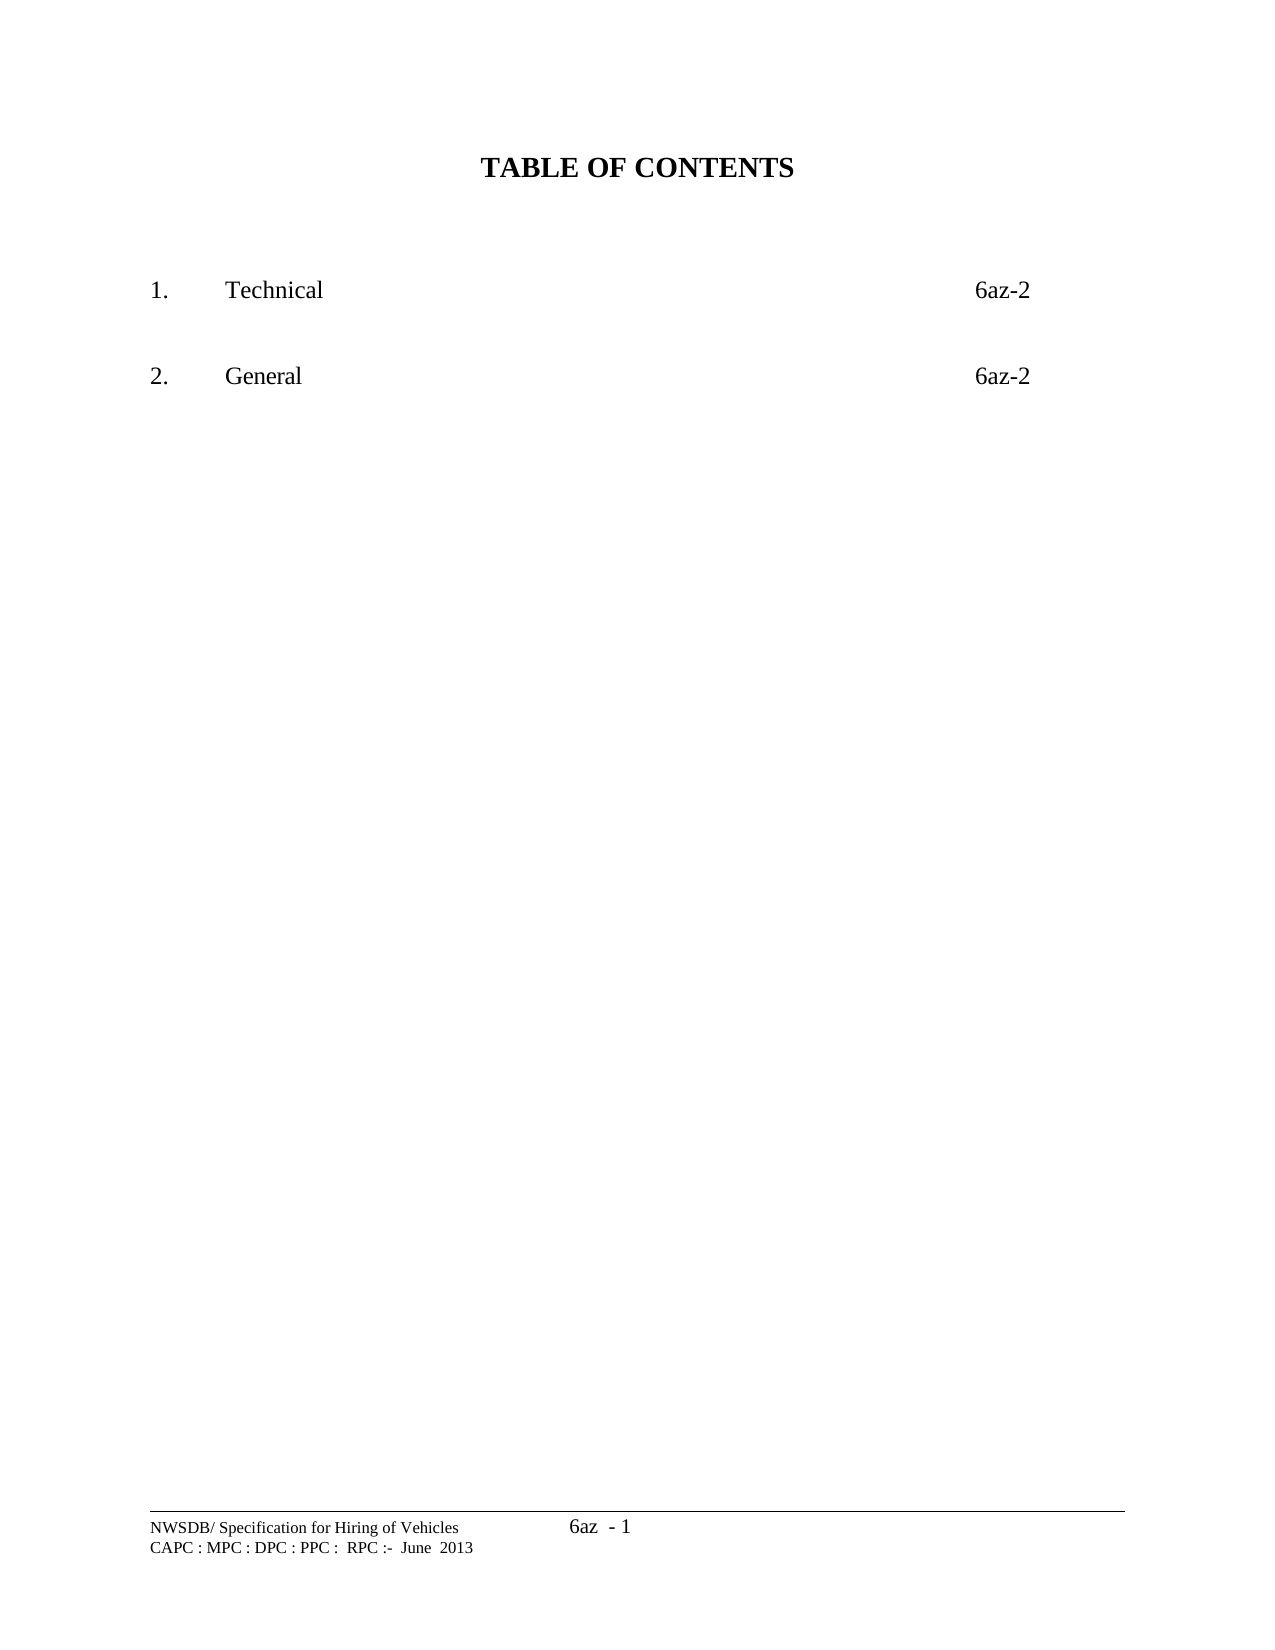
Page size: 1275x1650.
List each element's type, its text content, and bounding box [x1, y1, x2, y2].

text 2. General 6az-2 [150, 361, 1125, 390]
text TABLE OF CONTENTS [150, 150, 1125, 183]
text 1. Technical 6az-2 [150, 276, 1125, 304]
